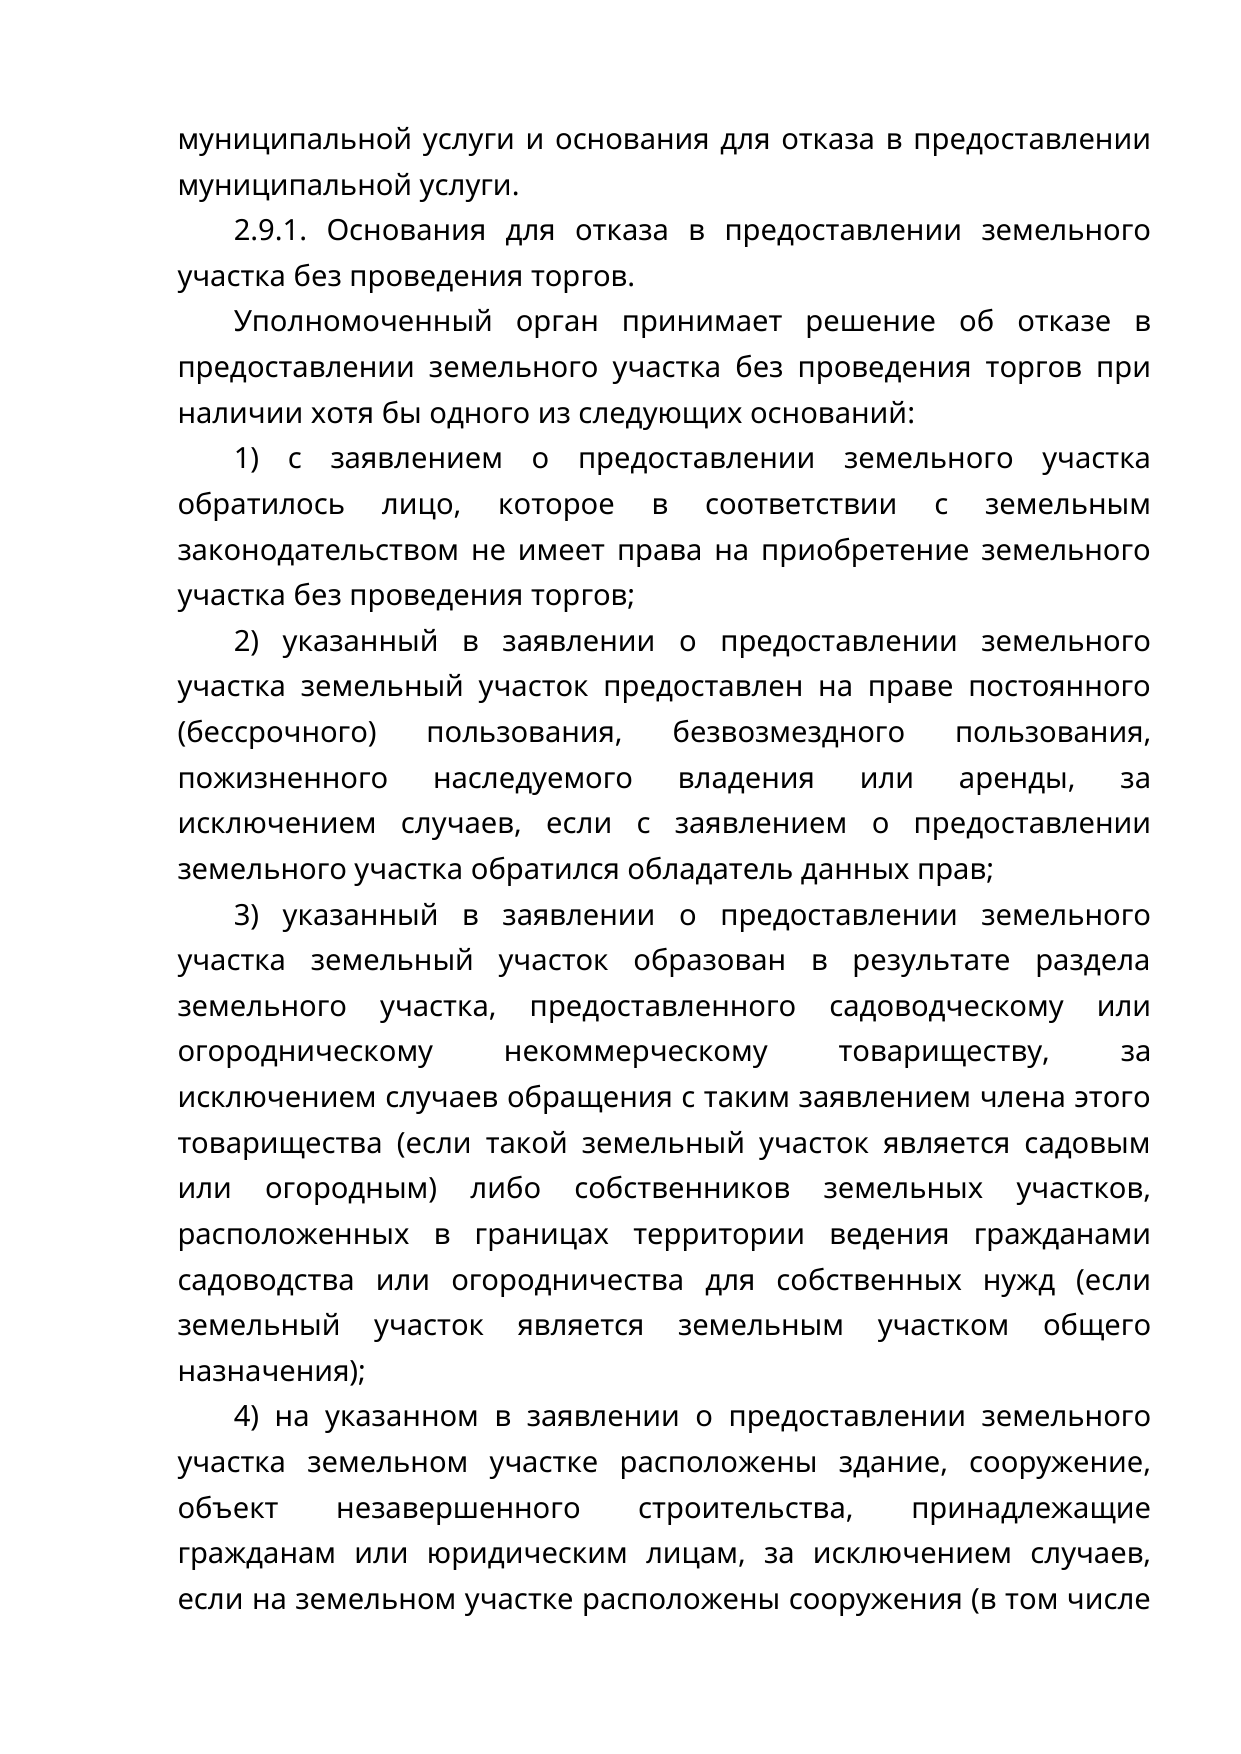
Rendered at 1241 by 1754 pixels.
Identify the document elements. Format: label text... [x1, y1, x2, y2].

text 2.9.1. Основания для отказа в предоставлении земельного участка без проведения торгов. [177, 209, 1152, 295]
text 1) с заявлением о предоставлении земельного участка обратилось лицо, которое в соответствии с земельным законодательством не имеет права на приобретение земельного участка без проведения торгов; [177, 437, 1152, 614]
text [177, 1396, 1152, 1618]
text 3) указанный в заявлении о предоставлении земельного участка земельный участок образован в результате раздела земельного участка, предоставленного садоводческому или огородническому некоммерческому товариществу, за исключением случаев обращения с таким заявлением члена этого товарищества (если такой земельный участок является садовым или огородным) либо собственников земельных участков, расположенных в границах территории ведения гражданами садоводства или огородничества для собственных нужд (если земельный участок является земельным участком общего назначения); [177, 894, 1152, 1390]
text 2) указанный в заявлении о предоставлении земельного участка земельный участок предоставлен на праве постоянного (бессрочного) пользования, безвозмездного пользования, пожизненного наследуемого владения или аренды, за исключением случаев, если с заявлением о предоставлении земельного участка обратился обладатель данных прав; [177, 620, 1152, 888]
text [177, 118, 1152, 203]
text Уполномоченный орган принимает решение об отказе в предоставлении земельного участка без проведения торгов при наличии хотя бы одного из следующих оснований: [177, 301, 1152, 432]
